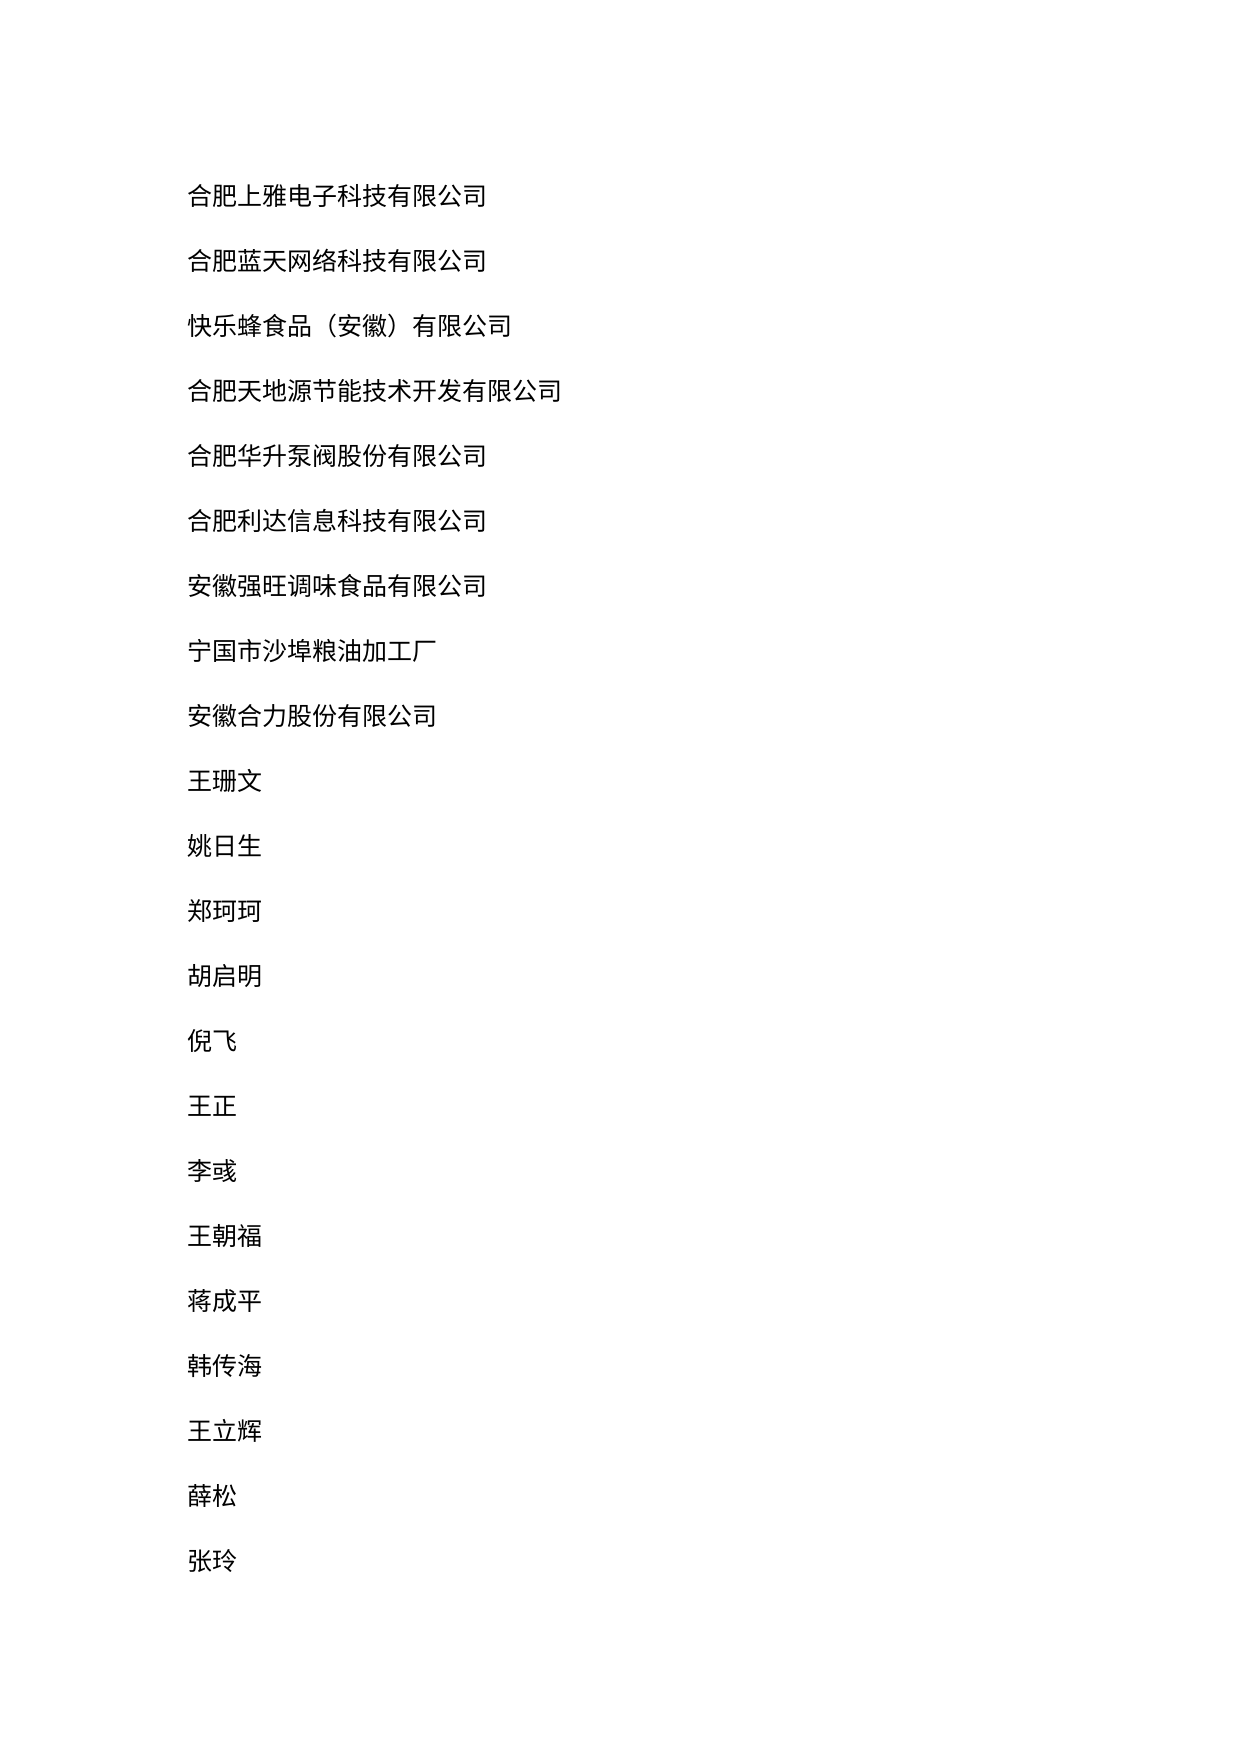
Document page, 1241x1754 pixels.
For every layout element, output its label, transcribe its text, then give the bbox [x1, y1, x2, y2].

text 宁国市沙埠粮油加工厂 [187, 617, 1053, 682]
text 安徽强旺调味食品有限公司 [187, 552, 1053, 617]
text 王朝福 [187, 1202, 1053, 1267]
text 韩传海 [187, 1332, 1053, 1397]
text 倪飞 [187, 1007, 1053, 1072]
text 合肥蓝天网络科技有限公司 [187, 227, 1053, 292]
text 快乐蜂食品（安徽）有限公司 [187, 292, 1053, 357]
text 合肥利达信息科技有限公司 [187, 487, 1053, 552]
text 姚日生 [187, 812, 1053, 877]
text 蒋成平 [187, 1267, 1053, 1332]
text 李彧 [187, 1137, 1053, 1202]
text 王珊文 [187, 747, 1053, 812]
text 王正 [187, 1072, 1053, 1137]
text 合肥天地源节能技术开发有限公司 [187, 357, 1053, 422]
text 王立辉 [187, 1397, 1053, 1462]
text 合肥华升泵阀股份有限公司 [187, 422, 1053, 487]
text 薛松 [187, 1462, 1053, 1527]
text 安徽合力股份有限公司 [187, 682, 1053, 747]
text 合肥上雅电子科技有限公司 [187, 162, 1053, 227]
text 胡启明 [187, 942, 1053, 1007]
text 张玲 [187, 1527, 1053, 1592]
text 郑珂珂 [187, 877, 1053, 942]
